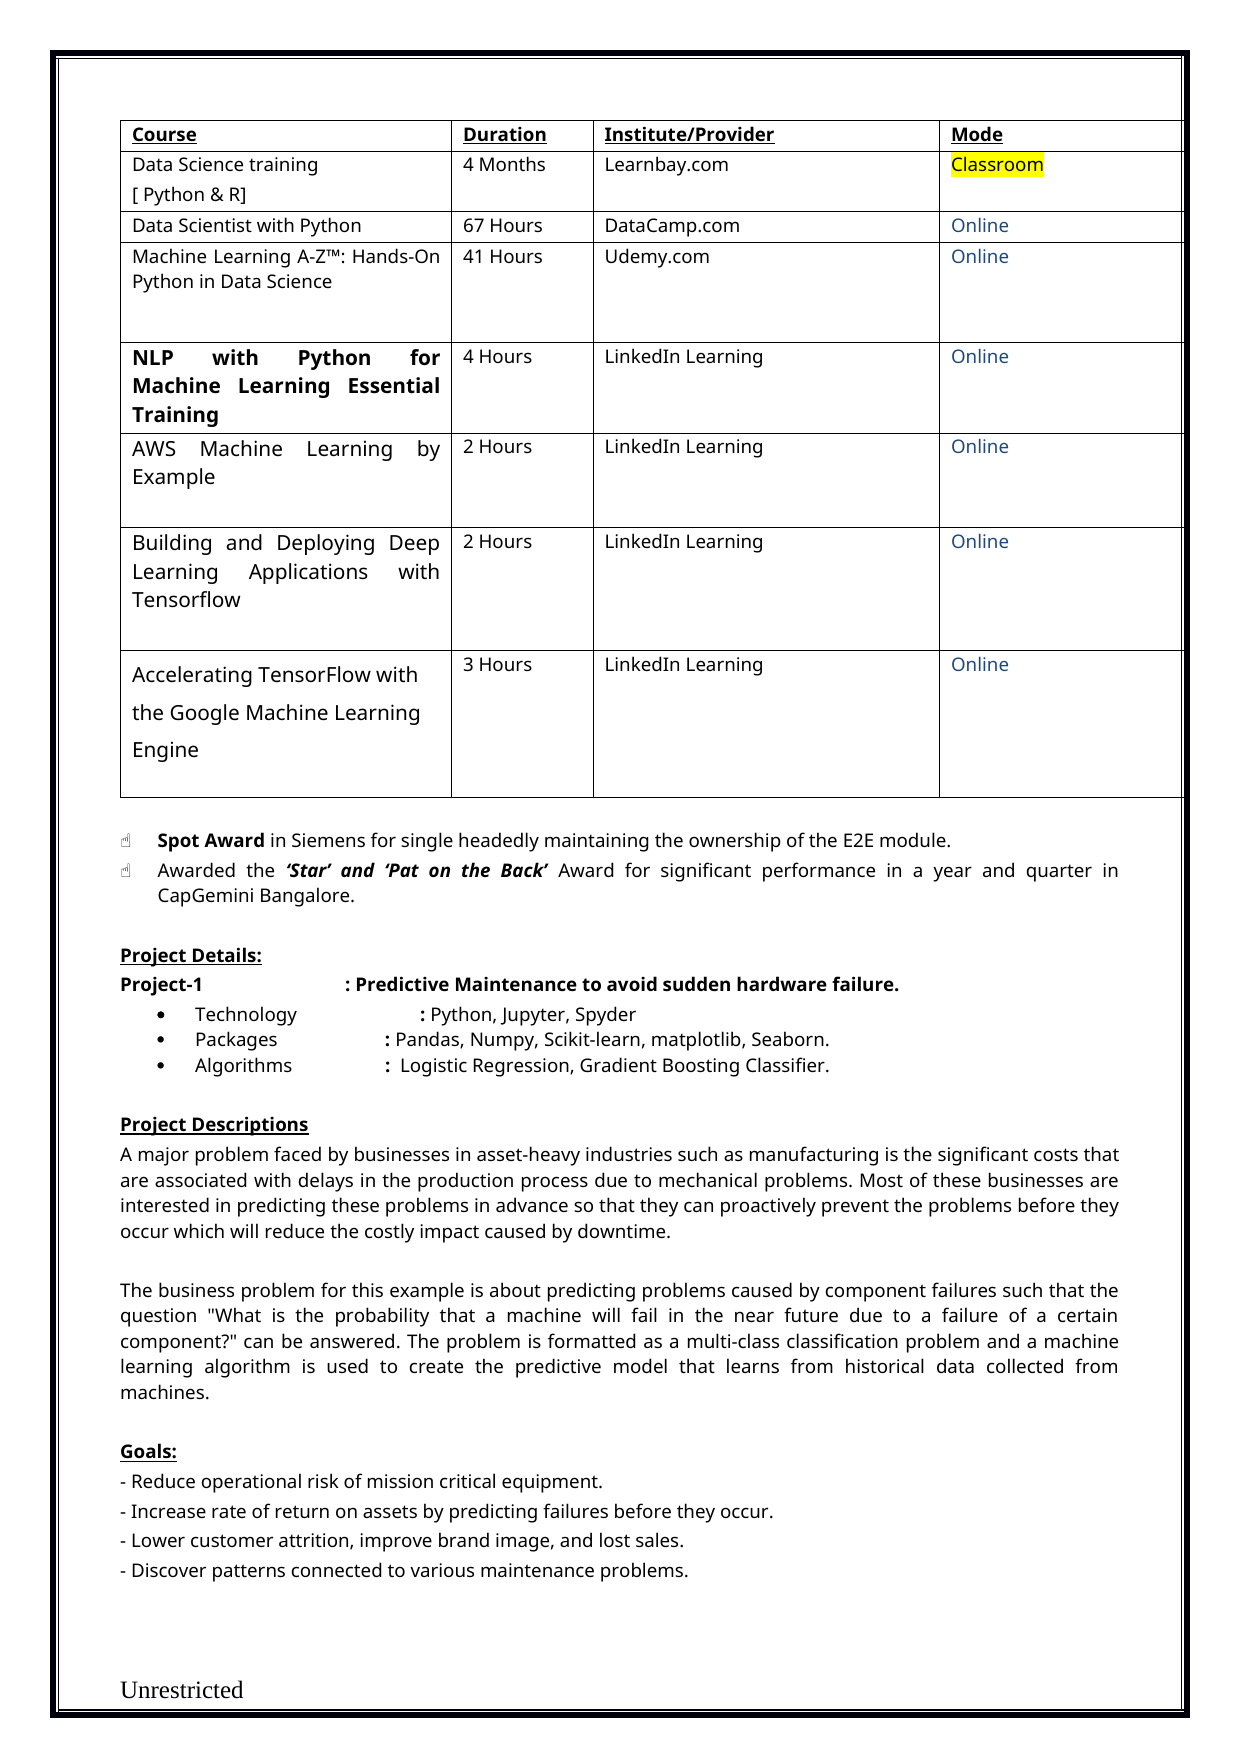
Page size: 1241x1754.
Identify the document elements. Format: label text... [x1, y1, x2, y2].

table_cell DataCamp.com [594, 212, 939, 242]
text - Discover patterns connected to various maintenance problems. [120, 1557, 1120, 1583]
text Project Descriptions [120, 1112, 1120, 1137]
list Awarded the ‘Star’ and ‘Pat on the Back’ Award for significant performance in a year and quarter in CapGemini Bangalore. [120, 857, 1120, 908]
table_cell 2 Hours [452, 434, 593, 527]
table_cell Online [940, 434, 1181, 527]
text Project Details: [120, 942, 1120, 967]
table_cell Online [940, 343, 1181, 433]
list Technology : Python, Jupyter, Spyder [157, 1001, 1120, 1027]
table_cell Online [940, 212, 1181, 242]
text The business problem for this example is about predicting problems caused by component failures such that the question "What is the probability that a machine will fail in the near future due to a failure of a certain component?" can be answered. The problem is formatted as a multi-class classification problem and a machine learning algorithm is used to create the predictive model that learns from historical data collected from machines. [120, 1277, 1120, 1405]
table_cell LinkedIn Learning [594, 434, 939, 527]
table_cell 4 Hours [452, 343, 593, 433]
list Spot Award in Siemens for single headedly maintaining the ownership of the E2E module. [120, 827, 1120, 853]
table_cell 4 Months [452, 152, 593, 211]
table_cell LinkedIn Learning [594, 528, 939, 650]
table_cell Machine Learning A-Z™: Hands-On Python in Data Science [121, 243, 451, 342]
table_cell AWS Machine Learning by Example [121, 434, 451, 527]
table_cell Data Scientist with Python [121, 212, 451, 242]
text - Reduce operational risk of mission critical equipment. [120, 1468, 1120, 1494]
list Algorithms : Logistic Regression, Gradient Boosting Classifier. [157, 1052, 1120, 1078]
table_cell 2 Hours [452, 528, 593, 650]
table_cell Classroom [940, 152, 1181, 211]
table_cell Building and Deploying Deep Learning Applications with Tensorflow [121, 528, 451, 650]
table_cell Data Science training [ Python & R] [121, 152, 451, 211]
table_cell Udemy.com [594, 243, 939, 342]
table_cell 67 Hours [452, 212, 593, 242]
list Packages : Pandas, Numpy, Scikit-learn, matplotlib, Seaborn. [157, 1027, 1120, 1052]
text - Lower customer attrition, improve brand image, and lost sales. [120, 1528, 1120, 1553]
table_cell LinkedIn Learning [594, 343, 939, 433]
table_cell Online [940, 528, 1181, 650]
table_cell NLP with Python for Machine Learning Essential Training [121, 343, 451, 433]
table_cell Learnbay.com [594, 152, 939, 211]
table_cell Online [940, 243, 1181, 342]
table_cell LinkedIn Learning [594, 651, 939, 797]
table_header Duration [452, 121, 593, 151]
text - Increase rate of return on assets by predicting failures before they occur. [120, 1498, 1120, 1524]
table_header Course [121, 121, 451, 151]
table_cell Accelerating TensorFlow with the Google Machine Learning Engine [121, 651, 451, 797]
table_cell 3 Hours [452, 651, 593, 797]
table_header Institute/Provider [594, 121, 939, 151]
table_header Mode [940, 121, 1181, 151]
text Goals: [120, 1439, 1120, 1464]
table_cell 41 Hours [452, 243, 593, 342]
text A major problem faced by businesses in asset-heavy industries such as manufacturing is the significant costs that are associated with delays in the production process due to mechanical problems. Most of these businesses are interested in predicting these problems in advance so that they can proactively prevent the problems before they occur which will reduce the costly impact caused by downtime. [120, 1141, 1120, 1243]
table_cell Online [940, 651, 1181, 797]
text Project-1 : Predictive Maintenance to avoid sudden hardware failure. [120, 972, 1120, 997]
